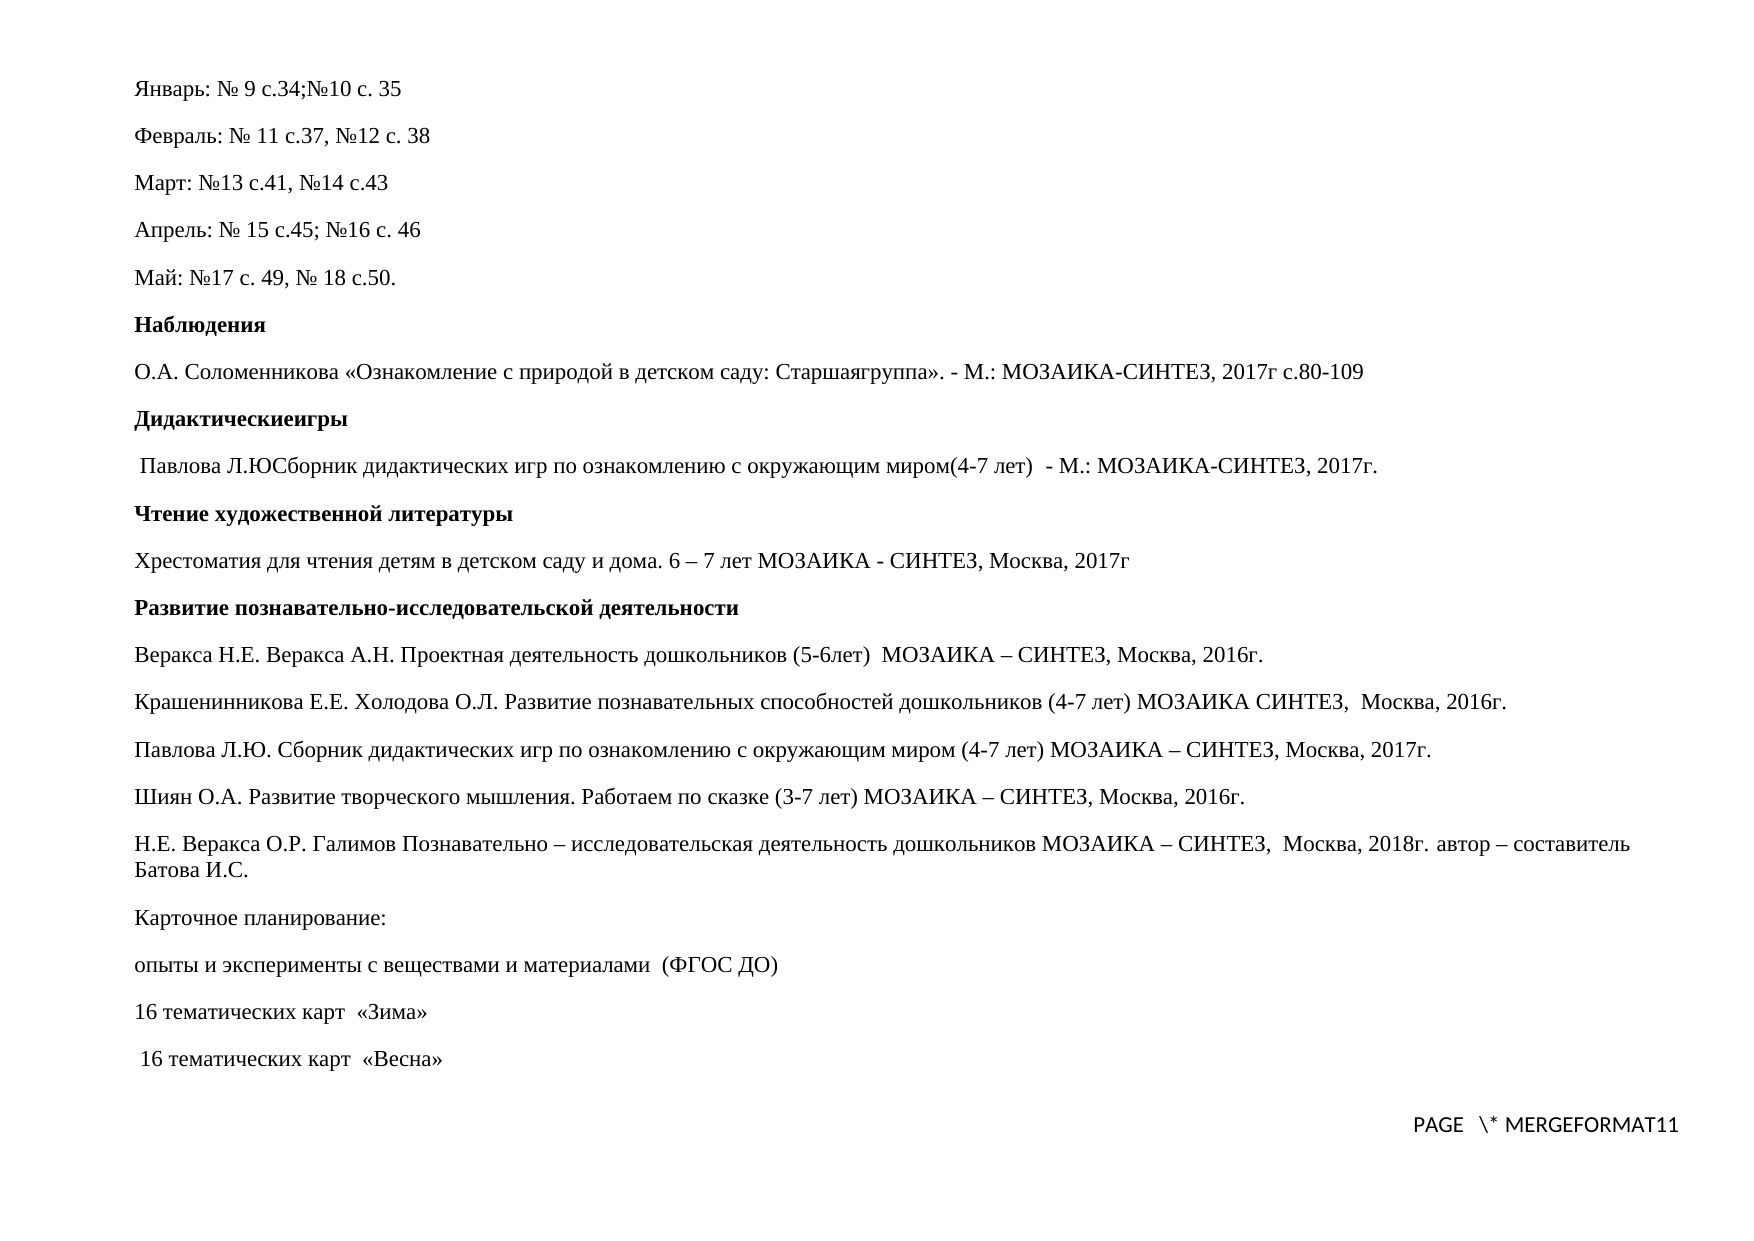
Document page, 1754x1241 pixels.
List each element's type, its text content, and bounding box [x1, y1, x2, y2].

text Шиян О.А. Развитие творческого мышления. Работаем по сказке (3-7 лет) МОЗАИКА – СИНТЕЗ, Москва, 2016г. [134, 783, 1679, 809]
text 16 тематических карт «Зима» [134, 998, 1679, 1024]
text Хрестоматия для чтения детям в детском саду и дома. 6 – 7 лет МОЗАИКА - СИНТЕЗ, Москва, 2017г [134, 547, 1679, 573]
text Апрель: № 15 с.45; №16 с. 46 [134, 217, 1679, 243]
text Наблюдения [134, 311, 1679, 337]
text Февраль: № 11 с.37, №12 с. 38 [134, 122, 1679, 148]
text Павлова Л.ЮСборник дидактических игр по ознакомлению с окружающим миром(4-7 лет) - М.: МОЗАИКА-СИНТЕЗ, 2017г. [134, 452, 1679, 479]
text 16 тематических карт «Весна» [134, 1045, 1679, 1071]
text Крашенинникова Е.Е. Холодова О.Л. Развитие познавательных способностей дошкольников (4-7 лет) МОЗАИКА СИНТЕЗ, Москва, 2016г. [134, 688, 1679, 715]
text Н.Е. Веракса О.Р. Галимов Познавательно – исследовательская деятельность дошкольников МОЗАИКА – СИНТЕЗ, Москва, 2018г. автор – составитель Батова И.С. [134, 830, 1679, 883]
text Развитие познавательно-исследовательской деятельности [134, 594, 1679, 620]
text Павлова Л.Ю. Сборник дидактических игр по ознакомлению с окружающим миром (4-7 лет) МОЗАИКА – СИНТЕЗ, Москва, 2017г. [134, 736, 1679, 762]
text опыты и эксперименты с веществами и материалами (ФГОС ДО) [134, 951, 1679, 977]
text О.А. Соломенникова «Ознакомление с природой в детском саду: Старшаягруппа». - М.: МОЗАИКА-СИНТЕЗ, 2017г с.80-109 [134, 358, 1679, 384]
text Январь: № 9 с.34;№10 с. 35 [134, 75, 1679, 101]
text Чтение художественной литературы [134, 500, 1679, 526]
text Май: №17 с. 49, № 18 с.50. [134, 264, 1679, 290]
text Март: №13 с.41, №14 с.43 [134, 169, 1679, 196]
text Веракса Н.Е. Веракса А.Н. Проектная деятельность дошкольников (5-6лет) МОЗАИКА – СИНТЕЗ, Москва, 2016г. [134, 641, 1679, 668]
text Карточное планирование: [134, 903, 1679, 930]
text Дидактическиеигры [134, 405, 1679, 432]
